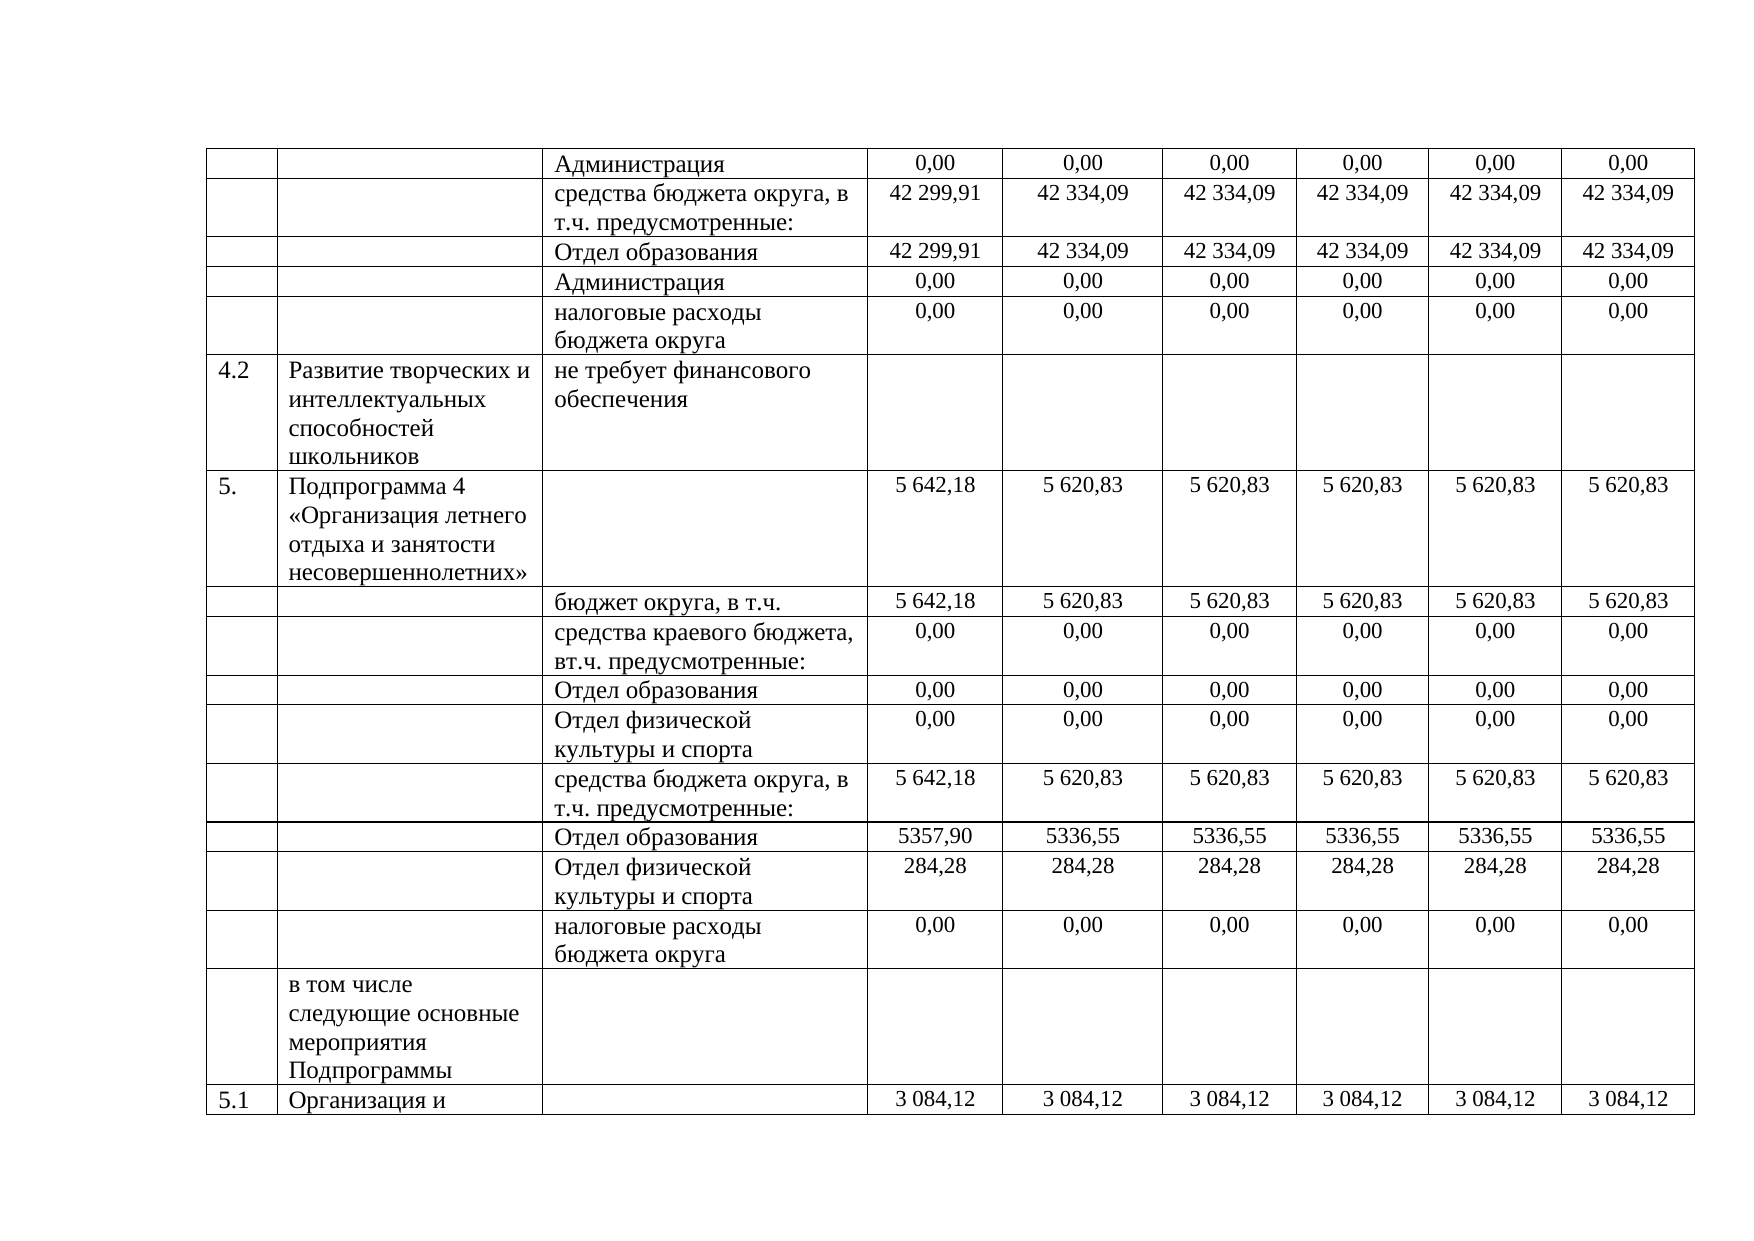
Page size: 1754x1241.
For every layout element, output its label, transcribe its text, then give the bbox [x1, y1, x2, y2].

table_cell [207, 149, 277, 177]
table_cell 0,00 [1297, 911, 1428, 968]
table_cell Подпрограмма 4 «Организация летнего отдыха и занятости несовершеннолетних» [278, 471, 542, 586]
table_cell 5 642,18 [868, 471, 1002, 586]
table_cell 0,00 [1429, 911, 1561, 968]
table_cell [1562, 355, 1694, 470]
table_cell 5 642,18 [868, 764, 1002, 821]
table_cell 0,00 [1562, 149, 1694, 177]
table_cell [278, 267, 542, 296]
table_cell 0,00 [1562, 911, 1694, 968]
table_cell 0,00 [868, 676, 1002, 704]
table_cell 0,00 [868, 911, 1002, 968]
table_cell 0,00 [1562, 267, 1694, 296]
table_cell 5 620,83 [1429, 471, 1561, 586]
table_cell Отдел физической культуры и спорта [543, 705, 867, 763]
table_cell 5357,90 [868, 823, 1002, 851]
table_cell средства бюджета округа, в т.ч. предусмотренные: [543, 179, 867, 236]
table_cell [207, 852, 277, 910]
table_cell 5 642,18 [868, 587, 1002, 616]
table_cell [278, 852, 542, 910]
table_cell 5 620,83 [1003, 764, 1162, 821]
table_cell 4.2 [207, 355, 277, 470]
table_cell в том числе следующие основные мероприятия Подпрограммы [278, 969, 542, 1084]
table_cell 42 334,09 [1163, 179, 1296, 236]
table_cell [278, 823, 542, 851]
table_cell [868, 969, 1002, 1084]
table_cell 0,00 [1297, 676, 1428, 704]
table_cell [278, 179, 542, 236]
table_cell 284,28 [1003, 852, 1162, 910]
table_cell 42 299,91 [868, 179, 1002, 236]
table_cell [543, 1085, 867, 1114]
table_cell 0,00 [1429, 617, 1561, 674]
table_cell 5 620,83 [1163, 764, 1296, 821]
table_cell Администрация [543, 267, 867, 296]
table_cell 42 334,09 [1429, 237, 1561, 266]
table_cell 284,28 [1163, 852, 1296, 910]
table_cell 3 084,12 [1429, 1085, 1561, 1114]
table_cell 5 620,83 [1003, 471, 1162, 586]
table_cell 0,00 [1003, 297, 1162, 354]
table_cell налоговые расходы бюджета округа [543, 911, 867, 968]
table_cell [207, 705, 277, 763]
table_cell 5 620,83 [1297, 764, 1428, 821]
table_cell [868, 355, 1002, 470]
table_cell 0,00 [1297, 617, 1428, 674]
table_cell Отдел образования [543, 237, 867, 266]
table_cell 3 084,12 [1562, 1085, 1694, 1114]
table_cell 5 620,83 [1003, 587, 1162, 616]
table_cell средства краевого бюджета, вт.ч. предусмотренные: [543, 617, 867, 674]
table_cell 0,00 [1003, 149, 1162, 177]
table_cell [207, 911, 277, 968]
table_cell 0,00 [868, 617, 1002, 674]
table_cell 5336,55 [1003, 823, 1162, 851]
table_cell 5336,55 [1562, 823, 1694, 851]
table_cell 0,00 [1163, 911, 1296, 968]
table_cell 5 620,83 [1429, 764, 1561, 821]
table_cell [543, 969, 867, 1084]
table_cell [278, 297, 542, 354]
table_cell [207, 764, 277, 821]
table_cell 0,00 [868, 297, 1002, 354]
table_cell 0,00 [1429, 705, 1561, 763]
table_cell [1297, 355, 1428, 470]
table_cell 5 620,83 [1562, 764, 1694, 821]
table_cell [207, 297, 277, 354]
table_cell 0,00 [1163, 297, 1296, 354]
table_cell 0,00 [1163, 705, 1296, 763]
table_cell налоговые расходы бюджета округа [543, 297, 867, 354]
table_cell 284,28 [868, 852, 1002, 910]
table_cell 0,00 [1163, 617, 1296, 674]
table_cell 284,28 [1562, 852, 1694, 910]
table_cell Развитие творческих и интеллектуальных способностей школьников [278, 355, 542, 470]
table_cell 42 334,09 [1297, 179, 1428, 236]
table_cell 0,00 [1297, 705, 1428, 763]
table_cell 0,00 [1429, 267, 1561, 296]
table_cell 5 620,83 [1297, 587, 1428, 616]
table_cell 5.1 [207, 1085, 277, 1114]
table_cell бюджет округа, в т.ч. [543, 587, 867, 616]
table_cell 0,00 [1562, 297, 1694, 354]
table_cell [278, 617, 542, 674]
table_cell 5336,55 [1163, 823, 1296, 851]
table_cell 0,00 [868, 705, 1002, 763]
table_cell 3 084,12 [1003, 1085, 1162, 1114]
table_cell 0,00 [1003, 705, 1162, 763]
table_cell 0,00 [1003, 911, 1162, 968]
table_cell 5 620,83 [1562, 471, 1694, 586]
table_cell 5 620,83 [1163, 587, 1296, 616]
table_cell 0,00 [1562, 705, 1694, 763]
table_cell [207, 587, 277, 616]
table_cell 5336,55 [1297, 823, 1428, 851]
table_cell 42 299,91 [868, 237, 1002, 266]
table_cell 3 084,12 [868, 1085, 1002, 1114]
table_cell 3 084,12 [1297, 1085, 1428, 1114]
table_cell [1297, 969, 1428, 1084]
table_cell 42 334,09 [1429, 179, 1561, 236]
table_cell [278, 1085, 542, 1114]
table_cell [1003, 969, 1162, 1084]
table_cell средства бюджета округа, в т.ч. предусмотренные: [543, 764, 867, 821]
table_cell 3 084,12 [1163, 1085, 1296, 1114]
table_cell [278, 587, 542, 616]
table_cell [207, 676, 277, 704]
table_cell [1003, 355, 1162, 470]
table_cell 0,00 [868, 149, 1002, 177]
table_cell 5336,55 [1429, 823, 1561, 851]
table_cell 0,00 [1297, 267, 1428, 296]
table_cell [1562, 969, 1694, 1084]
table_cell [207, 823, 277, 851]
table_cell [543, 471, 867, 586]
table_cell 42 334,09 [1163, 237, 1296, 266]
table_cell [207, 237, 277, 266]
table_cell 0,00 [1429, 676, 1561, 704]
table_cell Отдел образования [543, 676, 867, 704]
table_cell 5. [207, 471, 277, 586]
table_cell 0,00 [1297, 149, 1428, 177]
table_cell [1429, 969, 1561, 1084]
table_cell [207, 617, 277, 674]
table_cell 0,00 [1297, 297, 1428, 354]
table_cell 42 334,09 [1297, 237, 1428, 266]
table_cell [207, 969, 277, 1084]
table_cell Отдел физической культуры и спорта [543, 852, 867, 910]
table_cell [278, 676, 542, 704]
table_cell 0,00 [1003, 267, 1162, 296]
table_cell 0,00 [1429, 297, 1561, 354]
table_cell [1429, 355, 1561, 470]
table_cell 284,28 [1429, 852, 1561, 910]
table_cell 0,00 [1562, 617, 1694, 674]
table_cell [278, 237, 542, 266]
table_cell Отдел образования [543, 823, 867, 851]
table_cell [278, 149, 542, 177]
table_cell [1163, 969, 1296, 1084]
table_cell 5 620,83 [1163, 471, 1296, 586]
table_cell 42 334,09 [1562, 179, 1694, 236]
table_cell 42 334,09 [1003, 179, 1162, 236]
table_cell 42 334,09 [1562, 237, 1694, 266]
table_cell 5 620,83 [1429, 587, 1561, 616]
table_cell 0,00 [1003, 617, 1162, 674]
table_cell 284,28 [1297, 852, 1428, 910]
table_cell [1163, 355, 1296, 470]
table_cell 0,00 [1163, 149, 1296, 177]
table_cell 42 334,09 [1003, 237, 1162, 266]
table_cell [278, 705, 542, 763]
table_cell не требует финансового обеспечения [543, 355, 867, 470]
table_cell Администрация [543, 149, 867, 177]
table_cell 0,00 [1003, 676, 1162, 704]
table_cell 0,00 [1163, 267, 1296, 296]
table_cell [278, 911, 542, 968]
table_cell 5 620,83 [1297, 471, 1428, 586]
table_cell [207, 267, 277, 296]
table_cell 0,00 [868, 267, 1002, 296]
table_cell [278, 764, 542, 821]
table_cell 0,00 [1429, 149, 1561, 177]
table_cell 5 620,83 [1562, 587, 1694, 616]
table_cell 0,00 [1163, 676, 1296, 704]
table_cell 0,00 [1562, 676, 1694, 704]
table_cell [207, 179, 277, 236]
